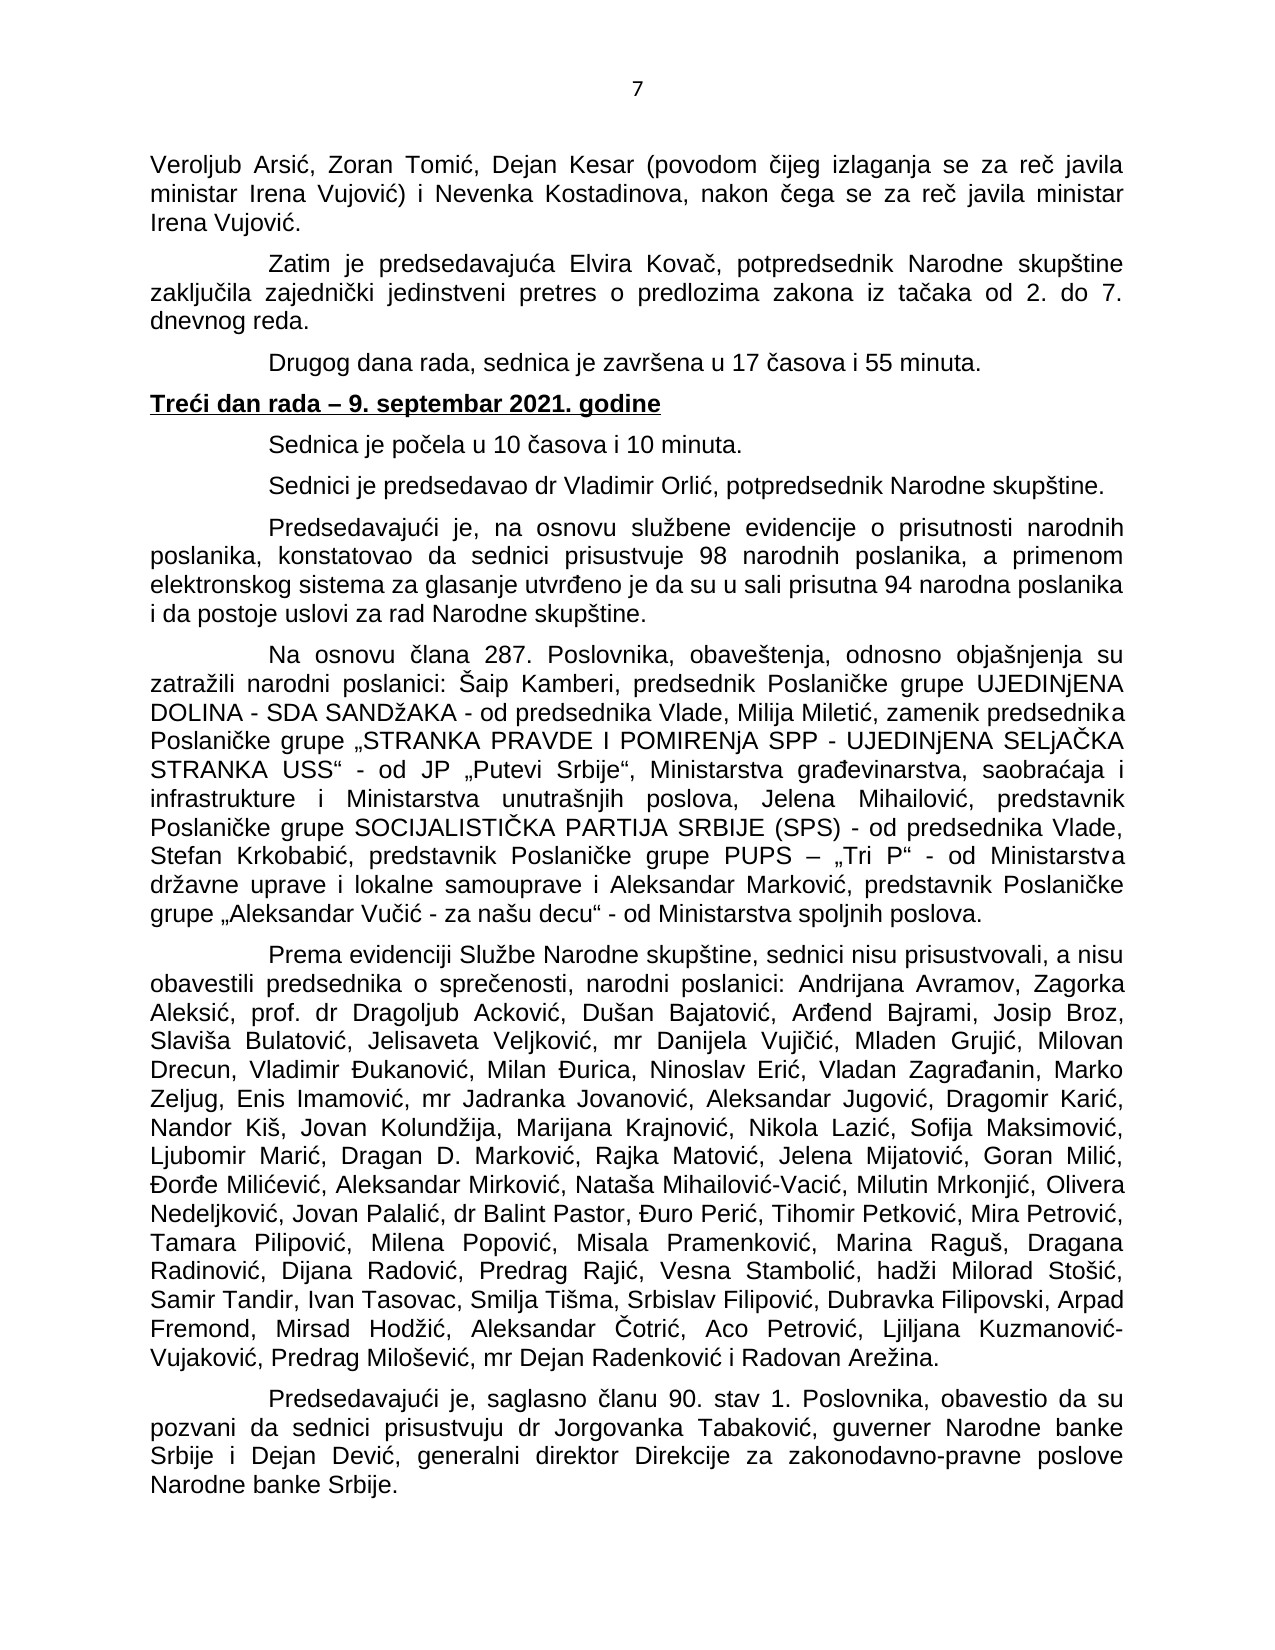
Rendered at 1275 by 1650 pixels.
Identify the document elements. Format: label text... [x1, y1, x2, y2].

text Drugog dana rada, sednica je završena u 17 časova i 55 minuta. [150, 347, 1125, 376]
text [150, 150, 1125, 236]
text Predsedavajući je, saglasno članu 90. stav 1. Poslovnika, obavestio da su pozvani da sednici prisustvuju dr Jorgovanka Tabaković, guverner Narodne banke Srbije i Dejan Dević, generalni direktor Direkcije za zakonodavno-pravne poslove Narodne banke Srbije. [150, 1384, 1125, 1499]
text Prema evidenciji Službe Narodne skupštine, sednici nisu prisustvovali, a nisu obavestili predsednika o sprečenosti, narodni poslanici: Andrijana Avramov, Zagorka Aleksić, prof. dr Dragoljub Acković, Dušan Bajatović, Arđend Bajrami, Josip Broz, Slaviša Bulatović, Jelisaveta Veljković, mr Danijela Vujičić, Mladen Grujić, Milovan Drecun, Vladimir Đukanović, Milan Đurica, Ninoslav Erić, Vladan Zagrađanin, Marko Zeljug, Enis Imamović, mr Jadranka Jovanović, Aleksandar Jugović, Dragomir Karić, Nandor Kiš, Jovan Kolundžija, Marijana Krajnović, Nikola Lazić, Sofija Maksimović, Ljubomir Marić, Dragan D. Marković, Rajka Matović, Jelena Mijatović, Goran Milić, Đorđe Milićević, Aleksandar Mirković, Nataša Mihailović-Vacić, Milutin Mrkonjić, Olivera Nedeljković, Jovan Palalić, dr Balint Pastor, Đuro Perić, Tihomir Petković, Mira Petrović, Tamara Pilipović, Milena Popović, Misala Pramenković, Marina Raguš, Dragana Radinović, Dijana Radović, Predrag Rajić, Vesna Stambolić, hadži Milorad Stošić, Samir Tandir, Ivan Tasovac, Smilja Tišma, Srbislav Filipović, Dubravka Filipovski, Arpad Fremond, Mirsad Hodžić, Aleksandar Čotrić, Aco Petrović, Ljiljana Kuzmanović-Vujaković, Predrag Milošević, mr Dejan Radenković i Radovan Arežina. [150, 940, 1125, 1371]
text Treći dan rada – 9. septembar 2021. godine [150, 389, 1125, 417]
text Predsedavajući je, na osnovu službene evidencije o prisutnosti narodnih poslanika, konstatovao da sednici prisustvuje 98 narodnih poslanika, a primenom elektronskog sistema za glasanje utvrđeno je da su u sali prisutna 94 narodna poslanika i da postoje uslovi za rad Narodne skupštine. [150, 512, 1125, 627]
text Zatim je predsedavajuća Elvira Kovač, potpredsednik Narodne skupštine zaključila zajednički jedinstveni pretres o predlozima zakona iz tačaka od 2. do 7. dnevnog reda. [150, 249, 1125, 335]
text Na osnovu člana 287. Poslovnika, obaveštenja, odnosno objašnjenja su zatražili narodni poslanici: Šaip Kamberi, predsednik Poslaničke grupe UJEDINjENA DOLINA - SDA SANDžAKA - od predsednika Vlade, Milija Miletić, zamenik predsednika Poslaničke grupe „STRANKA PRAVDE I POMIRENjA SPP - UJEDINjENA SELjAČKA STRANKA USS“ - od JP „Putevi Srbije“, Ministarstva građevinarstva, saobraćaja i infrastrukture i Ministarstva unutrašnjih poslova, Jelena Mihailović, predstavnik Poslaničke grupe SOCIJALISTIČKA PARTIJA SRBIJE (SPS) - od predsednika Vlade, Stefan Krkobabić, predstavnik Poslaničke grupe PUPS – „Tri P“ - od Ministarstva državne uprave i lokalne samouprave i Aleksandar Marković, predstavnik Poslaničke grupe „Aleksandar Vučić - za našu decu“ - od Ministarstva spoljnih poslova. [150, 640, 1125, 927]
text Sednica je počela u 10 časova i 10 minuta. [150, 430, 1125, 459]
text Sednici je predsedavao dr Vladimir Orlić, potpredsednik Narodne skupštine. [150, 471, 1125, 500]
